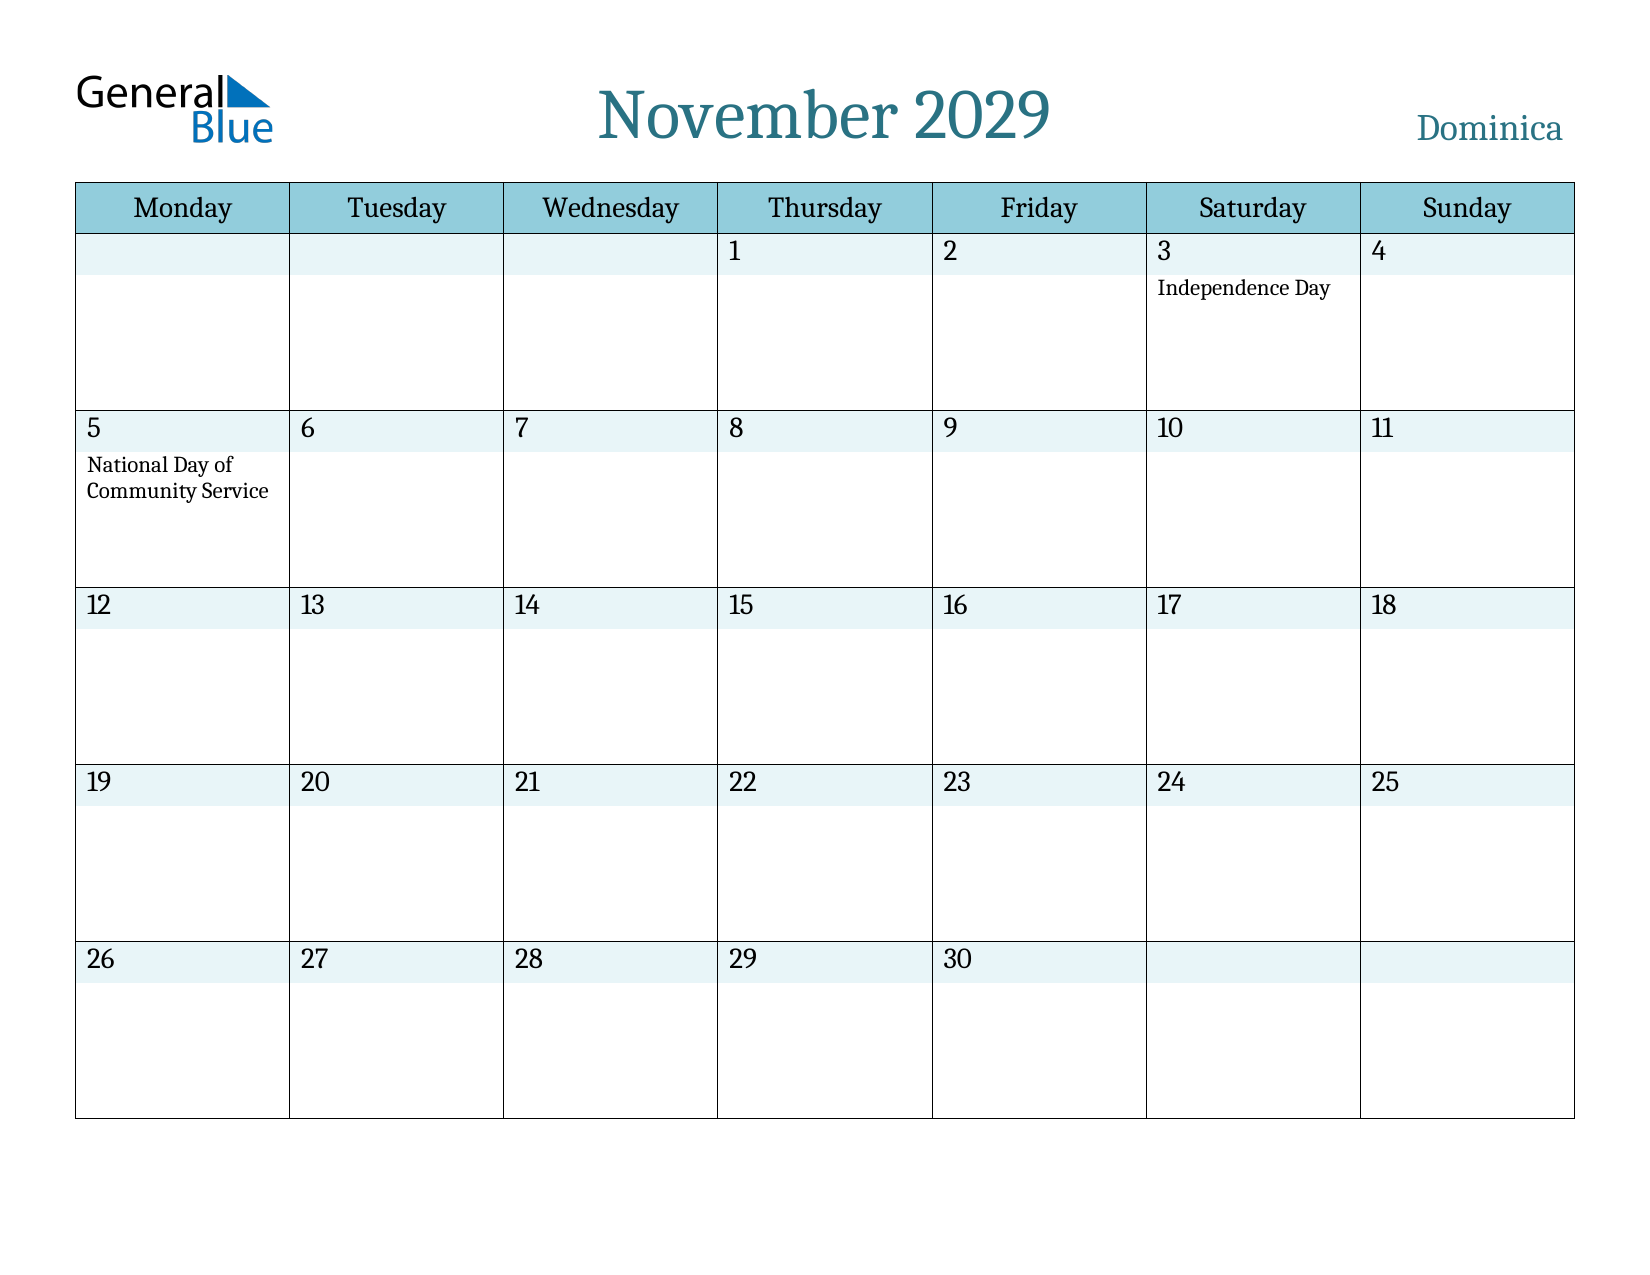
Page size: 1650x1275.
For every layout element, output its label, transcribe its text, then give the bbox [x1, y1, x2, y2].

table_cell Independence Day [1147, 275, 1360, 410]
table_cell [76, 629, 289, 764]
table_cell [504, 629, 717, 764]
table_cell [933, 629, 1146, 764]
table_cell [1361, 806, 1574, 941]
table_cell [718, 806, 932, 941]
table_cell 23 [933, 765, 1146, 806]
table_cell [1147, 983, 1360, 1118]
table_cell 10 [1147, 411, 1360, 452]
picture [77, 75, 273, 143]
table_cell [504, 275, 717, 410]
table_cell 2 [933, 234, 1146, 275]
table_cell 25 [1361, 765, 1574, 806]
table_cell 30 [933, 942, 1146, 983]
table_cell 11 [1361, 411, 1574, 452]
table_cell 4 [1361, 234, 1574, 275]
table_cell Tuesday [290, 183, 503, 233]
table_cell [1361, 983, 1574, 1118]
table_cell [718, 452, 932, 587]
table_cell [76, 234, 289, 275]
table_cell [1147, 452, 1360, 587]
table_cell [76, 275, 289, 410]
table_cell Saturday [1147, 183, 1360, 233]
table_cell [290, 234, 503, 275]
table_cell [504, 983, 717, 1118]
table_cell 19 [76, 765, 289, 806]
table_cell 18 [1361, 588, 1574, 629]
table_cell National Day of Community Service [76, 452, 289, 587]
table_cell 7 [504, 411, 717, 452]
table_cell 13 [290, 588, 503, 629]
table_cell 27 [290, 942, 503, 983]
table_cell [1361, 452, 1574, 587]
table_cell 6 [290, 411, 503, 452]
table_header [76, 75, 503, 182]
table_header November 2029 [504, 75, 1146, 182]
table_cell [504, 806, 717, 941]
table_cell [718, 629, 932, 764]
table_cell [290, 629, 503, 764]
table_cell [1361, 275, 1574, 410]
table_cell [718, 275, 932, 410]
table_cell [290, 275, 503, 410]
table_cell 9 [933, 411, 1146, 452]
table_cell 21 [504, 765, 717, 806]
table_cell [1361, 942, 1574, 983]
table_cell Sunday [1361, 183, 1574, 233]
table_cell Wednesday [504, 183, 717, 233]
table_cell 28 [504, 942, 717, 983]
table_cell Thursday [718, 183, 932, 233]
table_cell 14 [504, 588, 717, 629]
table_cell [76, 806, 289, 941]
table_cell [1361, 629, 1574, 764]
table_cell 5 [76, 411, 289, 452]
table_cell 16 [933, 588, 1146, 629]
table_cell Monday [76, 183, 289, 233]
table_cell 8 [718, 411, 932, 452]
table_cell 15 [718, 588, 932, 629]
table_cell 1 [718, 234, 932, 275]
table_cell 24 [1147, 765, 1360, 806]
table_cell [1147, 629, 1360, 764]
table_header Dominica [1146, 75, 1574, 182]
table_cell [290, 806, 503, 941]
table_cell 3 [1147, 234, 1360, 275]
table_cell 12 [76, 588, 289, 629]
table_cell [1147, 806, 1360, 941]
table_cell [504, 452, 717, 587]
table_cell [933, 275, 1146, 410]
table_cell 20 [290, 765, 503, 806]
table_cell [933, 806, 1146, 941]
table_cell 29 [718, 942, 932, 983]
table_cell [933, 983, 1146, 1118]
table_cell [290, 983, 503, 1118]
table_cell [933, 452, 1146, 587]
table_cell [1147, 942, 1360, 983]
table_cell [290, 452, 503, 587]
table_cell 22 [718, 765, 932, 806]
table_cell [76, 983, 289, 1118]
table_cell [718, 983, 932, 1118]
table_cell Friday [933, 183, 1146, 233]
table_cell 17 [1147, 588, 1360, 629]
table_cell [504, 234, 717, 275]
table_cell 26 [76, 942, 289, 983]
